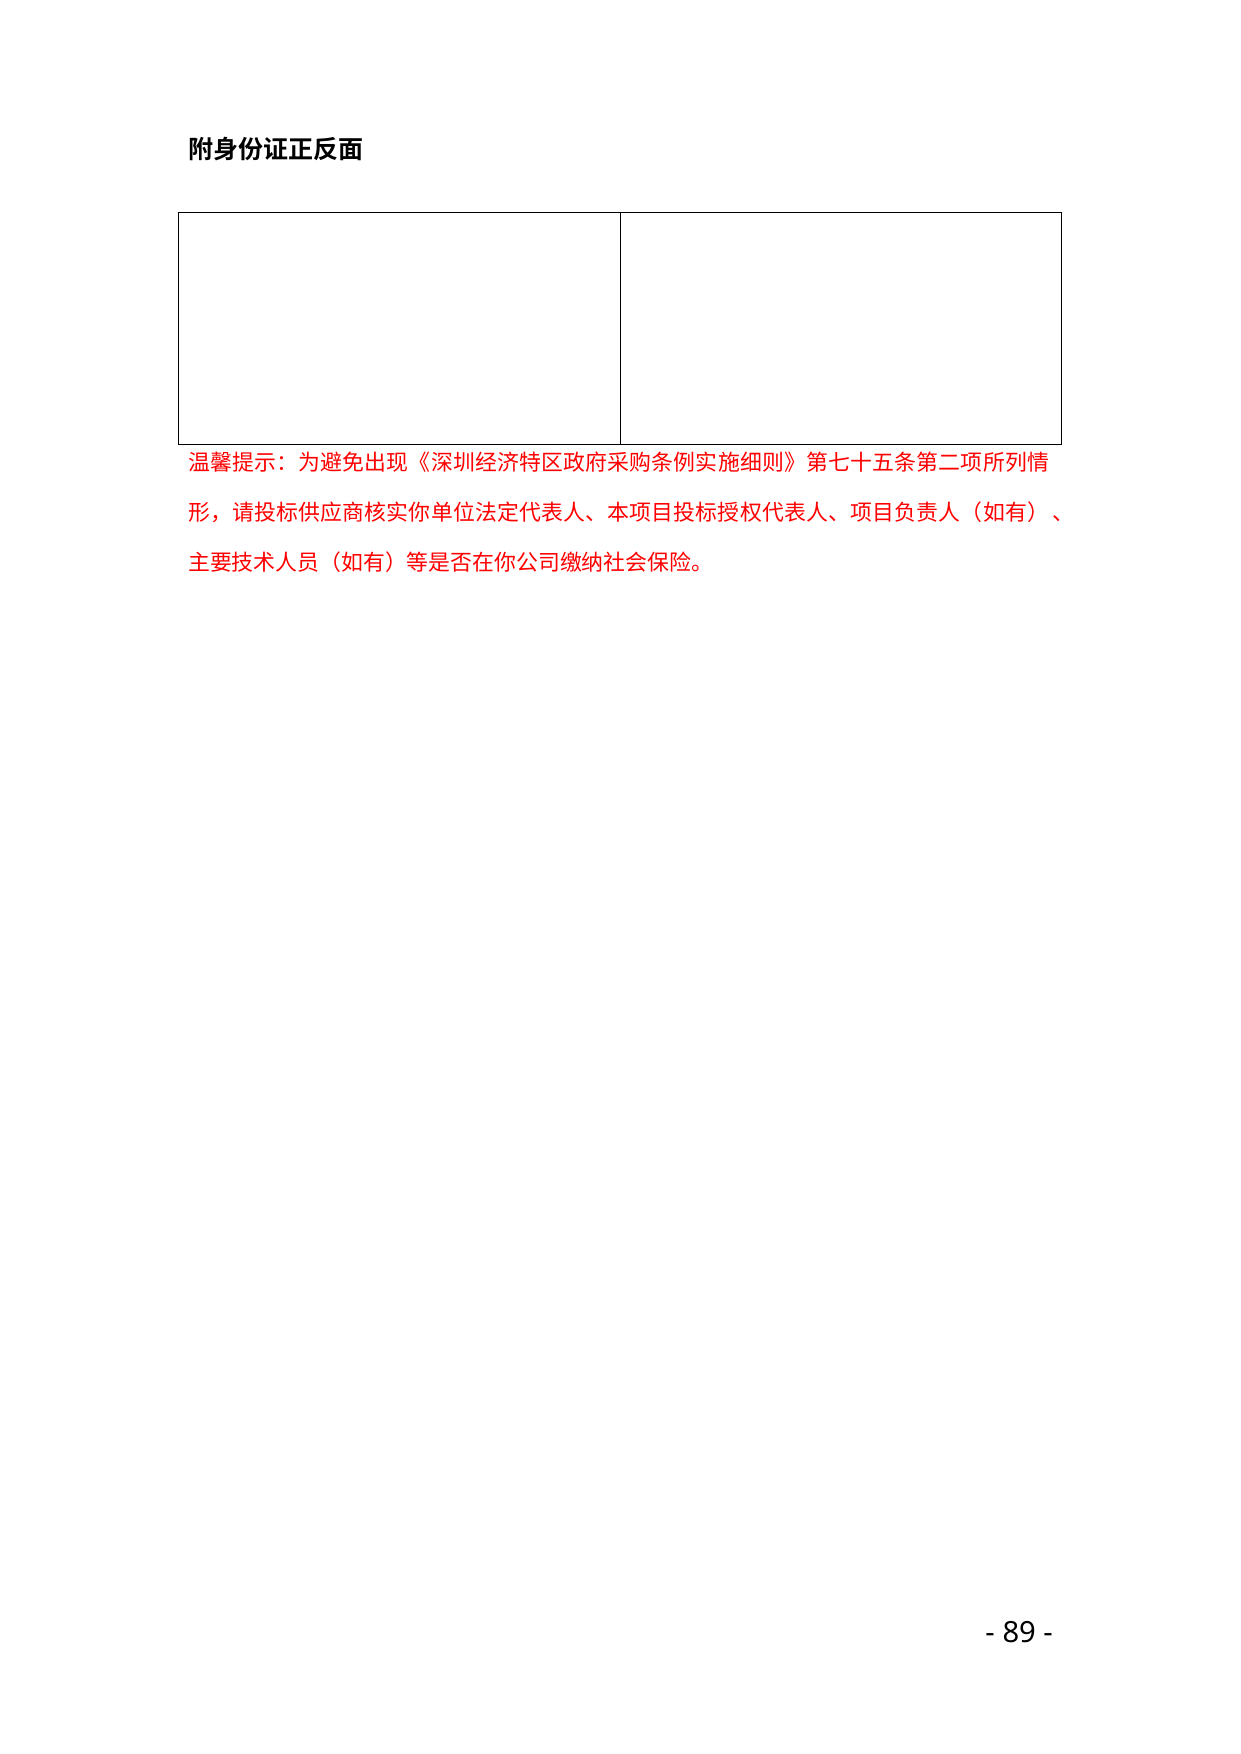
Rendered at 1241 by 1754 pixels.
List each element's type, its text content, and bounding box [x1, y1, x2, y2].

table_header [621, 213, 1061, 443]
text 温馨提示：为避免出现《深圳经济特区政府采购条例实施细则》第七十五条第二项所列情形，请投标供应商核实你单位法定代表人、本项目投标授权代表人、项目负责人（如有）、主要技术人员（如有）等是否在你公司缴纳社会保险。 [188, 445, 1052, 577]
table_header [179, 213, 620, 443]
text 附身份证正反面 [188, 115, 1052, 181]
